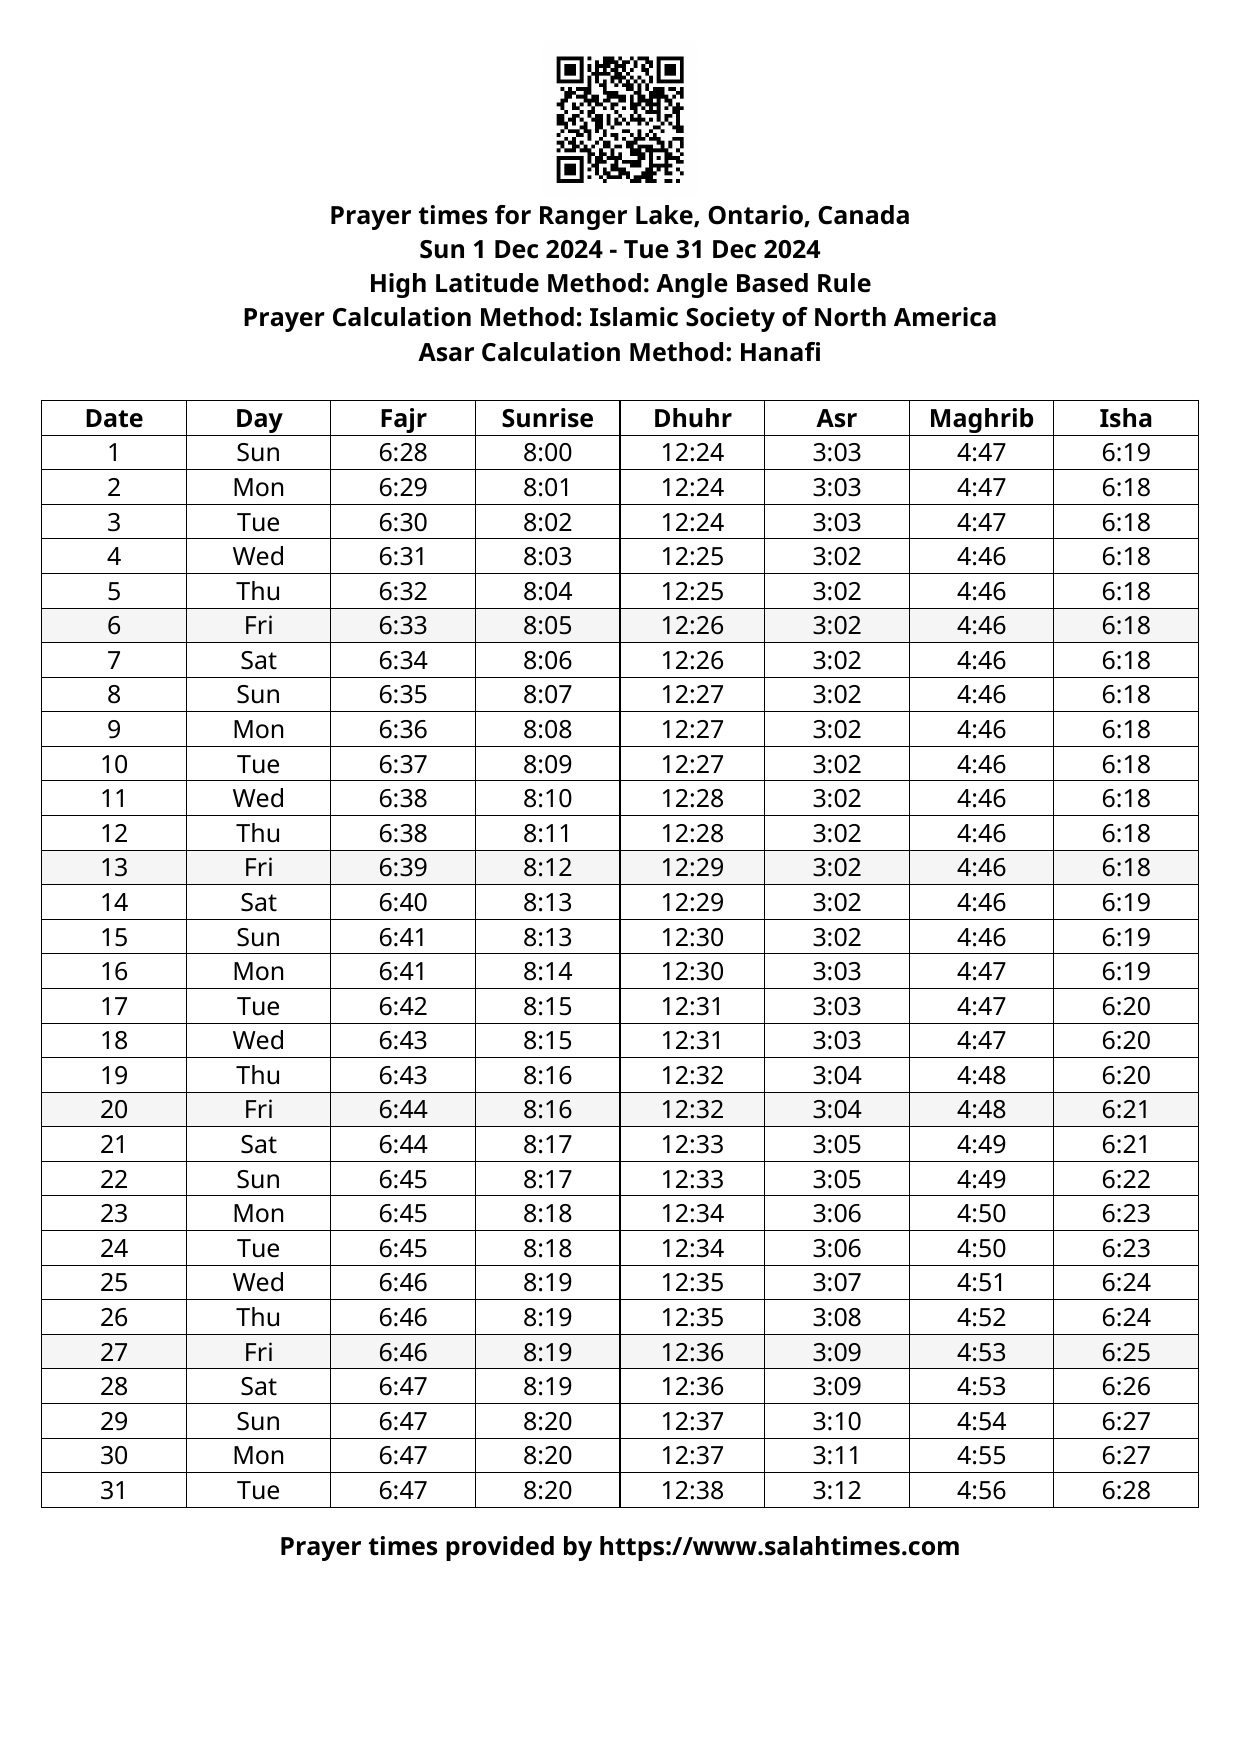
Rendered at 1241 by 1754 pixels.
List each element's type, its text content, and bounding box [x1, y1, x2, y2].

table_cell 4:50 [910, 1196, 1053, 1230]
table_cell 12:24 [621, 470, 764, 504]
table_cell 3:02 [765, 885, 909, 919]
table_cell Thu [187, 574, 330, 607]
table_cell 6:41 [331, 954, 475, 988]
table_cell 12:38 [621, 1473, 764, 1507]
table_cell 6:23 [1054, 1196, 1198, 1230]
table_cell 26 [42, 1300, 186, 1334]
table_cell 8:15 [476, 1024, 619, 1057]
table_cell 12:33 [621, 1162, 764, 1195]
table_cell 6:24 [1054, 1266, 1198, 1299]
table_cell 3:02 [765, 747, 909, 780]
table_cell 4:47 [910, 1024, 1053, 1057]
table_cell 8:20 [476, 1404, 619, 1437]
table_cell Tue [187, 505, 330, 538]
table_cell 4:53 [910, 1369, 1053, 1403]
table_cell 6:28 [1054, 1473, 1198, 1507]
table_cell 8:16 [476, 1058, 619, 1092]
table_cell 4:46 [910, 816, 1053, 849]
table_cell 3:10 [765, 1404, 909, 1437]
table_cell 6:20 [1054, 989, 1198, 1022]
table_cell Tue [187, 1231, 330, 1264]
table_cell 4:46 [910, 747, 1053, 780]
table_cell 4:47 [910, 954, 1053, 988]
table_cell 4:51 [910, 1266, 1053, 1299]
table_cell 4:46 [910, 885, 1053, 919]
table_cell 6:44 [331, 1127, 475, 1161]
table_cell 6:45 [331, 1162, 475, 1195]
table_cell 6:43 [331, 1058, 475, 1092]
table_cell 3:02 [765, 712, 909, 746]
table_cell Wed [187, 781, 330, 815]
table_cell 6:47 [331, 1369, 475, 1403]
table_cell 8:02 [476, 505, 619, 538]
table_cell 4:56 [910, 1473, 1053, 1507]
table_header Sunrise [476, 401, 619, 434]
table_cell Mon [187, 954, 330, 988]
table_cell 6:26 [1054, 1369, 1198, 1403]
table_cell Sun [187, 1162, 330, 1195]
table_cell 12:26 [621, 643, 764, 677]
table_cell 12:25 [621, 539, 764, 573]
table_cell 4:46 [910, 574, 1053, 607]
table_cell 8:19 [476, 1300, 619, 1334]
table_cell 28 [42, 1369, 186, 1403]
table_cell 6:36 [331, 712, 475, 746]
table_cell 30 [42, 1439, 186, 1472]
table_header Dhuhr [621, 401, 764, 434]
table_cell 12:35 [621, 1266, 764, 1299]
table_cell Fri [187, 851, 330, 884]
table_cell 8:18 [476, 1231, 619, 1264]
table_cell 12:34 [621, 1196, 764, 1230]
table_cell 7 [42, 643, 186, 677]
table_cell 3:08 [765, 1300, 909, 1334]
table_cell 12:28 [621, 781, 764, 815]
table_cell Wed [187, 1024, 330, 1057]
table_cell 12:30 [621, 954, 764, 988]
picture [542, 41, 699, 198]
table_cell 6:46 [331, 1300, 475, 1334]
text Prayer times provided by https://www.salahtimes.com [42, 1528, 1198, 1563]
table_cell 3:06 [765, 1231, 909, 1264]
table_cell 6:47 [331, 1404, 475, 1437]
table_cell 3:02 [765, 609, 909, 642]
table_cell Fri [187, 609, 330, 642]
table_cell 6:41 [331, 920, 475, 953]
table_cell 3:04 [765, 1058, 909, 1092]
table_cell 4:46 [910, 712, 1053, 746]
table_cell 6:45 [331, 1231, 475, 1264]
table_cell 2 [42, 470, 186, 504]
table_cell 6:20 [1054, 1024, 1198, 1057]
table_cell 12:29 [621, 851, 764, 884]
table_cell 6:40 [331, 885, 475, 919]
table_cell 3:03 [765, 505, 909, 538]
table_cell 3:06 [765, 1196, 909, 1230]
table_cell 6:43 [331, 1024, 475, 1057]
table_cell 8:12 [476, 851, 619, 884]
table_cell 12:29 [621, 885, 764, 919]
table_cell 4:46 [910, 920, 1053, 953]
table_cell 3:02 [765, 678, 909, 711]
table_cell 16 [42, 954, 186, 988]
table_cell 12:27 [621, 678, 764, 711]
table_cell 6:30 [331, 505, 475, 538]
table_header Asr [765, 401, 909, 434]
table_cell 12 [42, 816, 186, 849]
table_cell 6:18 [1054, 574, 1198, 607]
table_cell 6:25 [1054, 1335, 1198, 1368]
table_header Fajr [331, 401, 475, 434]
table_cell 12:28 [621, 816, 764, 849]
table_cell Sun [187, 436, 330, 469]
table_cell 8:19 [476, 1369, 619, 1403]
table_cell 3:02 [765, 920, 909, 953]
table_cell 10 [42, 747, 186, 780]
table_cell 4:49 [910, 1127, 1053, 1161]
table_cell 8:11 [476, 816, 619, 849]
table_cell 6:27 [1054, 1439, 1198, 1472]
table_cell 6:18 [1054, 816, 1198, 849]
table_cell 12:33 [621, 1127, 764, 1161]
table_cell 3:05 [765, 1127, 909, 1161]
table_cell 6:19 [1054, 885, 1198, 919]
table_cell 6:32 [331, 574, 475, 607]
table_cell 6:18 [1054, 747, 1198, 780]
table_cell 6:38 [331, 781, 475, 815]
table_cell 6:37 [331, 747, 475, 780]
table_cell 20 [42, 1093, 186, 1126]
table_cell 12:32 [621, 1058, 764, 1092]
table_cell 12:36 [621, 1335, 764, 1368]
table_cell 27 [42, 1335, 186, 1368]
table_cell 12:30 [621, 920, 764, 953]
table_cell 6:45 [331, 1196, 475, 1230]
table_cell 4:50 [910, 1231, 1053, 1264]
table_cell 6:39 [331, 851, 475, 884]
table_cell 8:20 [476, 1439, 619, 1472]
table_cell 25 [42, 1266, 186, 1299]
table_cell 4:55 [910, 1439, 1053, 1472]
table_cell 8:03 [476, 539, 619, 573]
table_cell 6:46 [331, 1266, 475, 1299]
table_cell 6:38 [331, 816, 475, 849]
table_cell 8:15 [476, 989, 619, 1022]
table_cell Fri [187, 1093, 330, 1126]
table_cell Wed [187, 1266, 330, 1299]
table_cell 3:02 [765, 851, 909, 884]
table_header Date [42, 401, 186, 434]
table_cell 19 [42, 1058, 186, 1092]
table_cell 12:31 [621, 1024, 764, 1057]
table_cell 6:18 [1054, 539, 1198, 573]
table_cell 12:24 [621, 505, 764, 538]
table_cell Tue [187, 747, 330, 780]
table_cell 4:48 [910, 1058, 1053, 1092]
table_header Isha [1054, 401, 1198, 434]
table_cell 4:47 [910, 989, 1053, 1022]
table_cell 8:20 [476, 1473, 619, 1507]
table_cell 14 [42, 885, 186, 919]
table_cell 3:03 [765, 470, 909, 504]
table_cell 18 [42, 1024, 186, 1057]
table_cell 8:10 [476, 781, 619, 815]
table_cell 6:19 [1054, 436, 1198, 469]
table_cell 8:18 [476, 1196, 619, 1230]
table_cell 31 [42, 1473, 186, 1507]
table_cell 17 [42, 989, 186, 1022]
table_cell 23 [42, 1196, 186, 1230]
table_cell 8 [42, 678, 186, 711]
table_cell 3:02 [765, 539, 909, 573]
table_cell 8:06 [476, 643, 619, 677]
table_cell Sun [187, 678, 330, 711]
table_cell 12:26 [621, 609, 764, 642]
table_cell 6 [42, 609, 186, 642]
table_cell 3:02 [765, 574, 909, 607]
table_cell 12:37 [621, 1404, 764, 1437]
table_cell 6:34 [331, 643, 475, 677]
table_cell 12:31 [621, 989, 764, 1022]
table_cell 3:09 [765, 1335, 909, 1368]
table_cell 8:07 [476, 678, 619, 711]
table_cell Mon [187, 1196, 330, 1230]
table_cell Fri [187, 1335, 330, 1368]
table_cell 4:46 [910, 643, 1053, 677]
text High Latitude Method: Angle Based Rule [42, 266, 1198, 300]
table_cell 6:18 [1054, 851, 1198, 884]
table_cell Wed [187, 539, 330, 573]
table_cell 8:00 [476, 436, 619, 469]
table_cell 6:18 [1054, 712, 1198, 746]
table_cell 12:36 [621, 1369, 764, 1403]
table_cell 8:19 [476, 1266, 619, 1299]
table_cell 8:16 [476, 1093, 619, 1126]
table_cell 12:27 [621, 712, 764, 746]
table_cell 12:25 [621, 574, 764, 607]
table_cell 3:03 [765, 1024, 909, 1057]
table_cell 12:32 [621, 1093, 764, 1126]
table_cell 6:29 [331, 470, 475, 504]
table_cell 4:47 [910, 505, 1053, 538]
table_cell 3:03 [765, 954, 909, 988]
table_cell 6:18 [1054, 505, 1198, 538]
table_cell Sat [187, 643, 330, 677]
table_cell 4:52 [910, 1300, 1053, 1334]
table_cell 6:44 [331, 1093, 475, 1126]
table_cell Mon [187, 712, 330, 746]
table_cell Sun [187, 1404, 330, 1437]
table_cell 6:20 [1054, 1058, 1198, 1092]
table_cell 3:07 [765, 1266, 909, 1299]
text Asar Calculation Method: Hanafi [42, 334, 1198, 368]
table_cell 13 [42, 851, 186, 884]
table_cell Tue [187, 989, 330, 1022]
table_cell 6:21 [1054, 1127, 1198, 1161]
table_cell Sun [187, 920, 330, 953]
table_cell 22 [42, 1162, 186, 1195]
table_cell 4:46 [910, 609, 1053, 642]
table_cell 4:46 [910, 539, 1053, 573]
table_cell 6:27 [1054, 1404, 1198, 1437]
table_cell 4:49 [910, 1162, 1053, 1195]
table_cell Sat [187, 1369, 330, 1403]
table_cell 6:18 [1054, 470, 1198, 504]
table_cell 8:19 [476, 1335, 619, 1368]
table_cell 4:53 [910, 1335, 1053, 1368]
table_cell 3:05 [765, 1162, 909, 1195]
text Prayer times for Ranger Lake, Ontario, Canada [42, 198, 1198, 232]
table_header Maghrib [910, 401, 1053, 434]
table_cell 8:08 [476, 712, 619, 746]
table_cell 6:33 [331, 609, 475, 642]
table_cell 6:19 [1054, 920, 1198, 953]
table_cell 3:09 [765, 1369, 909, 1403]
table_cell 6:23 [1054, 1231, 1198, 1264]
table_cell 6:31 [331, 539, 475, 573]
table_cell 8:01 [476, 470, 619, 504]
table_cell Sat [187, 885, 330, 919]
table_cell 6:24 [1054, 1300, 1198, 1334]
text Sun 1 Dec 2024 - Tue 31 Dec 2024 [42, 232, 1198, 266]
table_cell 9 [42, 712, 186, 746]
table_cell 8:13 [476, 920, 619, 953]
table_cell 3:03 [765, 436, 909, 469]
table_cell 4 [42, 539, 186, 573]
table_cell 3:02 [765, 643, 909, 677]
table_cell 3:02 [765, 781, 909, 815]
table_cell 6:22 [1054, 1162, 1198, 1195]
table_cell 21 [42, 1127, 186, 1161]
table_cell 6:18 [1054, 643, 1198, 677]
table_cell 11 [42, 781, 186, 815]
table_cell 6:28 [331, 436, 475, 469]
table_cell 6:19 [1054, 954, 1198, 988]
table_cell 12:34 [621, 1231, 764, 1264]
table_cell Sat [187, 1127, 330, 1161]
table_cell 4:46 [910, 678, 1053, 711]
table_cell 4:48 [910, 1093, 1053, 1126]
table_cell 6:18 [1054, 678, 1198, 711]
table_cell 8:17 [476, 1162, 619, 1195]
table_cell 3:12 [765, 1473, 909, 1507]
table_cell 4:54 [910, 1404, 1053, 1437]
table_cell 8:14 [476, 954, 619, 988]
table_cell 6:35 [331, 678, 475, 711]
table_cell 4:46 [910, 781, 1053, 815]
table_cell 6:18 [1054, 609, 1198, 642]
table_cell 12:24 [621, 436, 764, 469]
table_cell 8:05 [476, 609, 619, 642]
table_cell 15 [42, 920, 186, 953]
table_cell 12:27 [621, 747, 764, 780]
table_cell 5 [42, 574, 186, 607]
table_cell 3:04 [765, 1093, 909, 1126]
table_cell Thu [187, 1058, 330, 1092]
table_cell 1 [42, 436, 186, 469]
table_cell 6:47 [331, 1439, 475, 1472]
table_cell 29 [42, 1404, 186, 1437]
table_cell 3:11 [765, 1439, 909, 1472]
table_cell 12:37 [621, 1439, 764, 1472]
table_cell 3:03 [765, 989, 909, 1022]
table_cell 12:35 [621, 1300, 764, 1334]
table_cell Tue [187, 1473, 330, 1507]
table_cell 6:47 [331, 1473, 475, 1507]
table_cell 4:46 [910, 851, 1053, 884]
table_cell 4:47 [910, 436, 1053, 469]
table_cell 6:42 [331, 989, 475, 1022]
table_cell Mon [187, 470, 330, 504]
table_cell 3:02 [765, 816, 909, 849]
table_cell 3 [42, 505, 186, 538]
table_cell 8:09 [476, 747, 619, 780]
text Prayer Calculation Method: Islamic Society of North America [42, 300, 1198, 334]
table_cell 24 [42, 1231, 186, 1264]
table_cell Thu [187, 1300, 330, 1334]
table_cell 8:13 [476, 885, 619, 919]
table_cell 8:17 [476, 1127, 619, 1161]
table_cell 4:47 [910, 470, 1053, 504]
table_cell 6:18 [1054, 781, 1198, 815]
table_cell 6:46 [331, 1335, 475, 1368]
table_header Day [187, 401, 330, 434]
table_cell 8:04 [476, 574, 619, 607]
table_cell Mon [187, 1439, 330, 1472]
table_cell Thu [187, 816, 330, 849]
table_cell 6:21 [1054, 1093, 1198, 1126]
